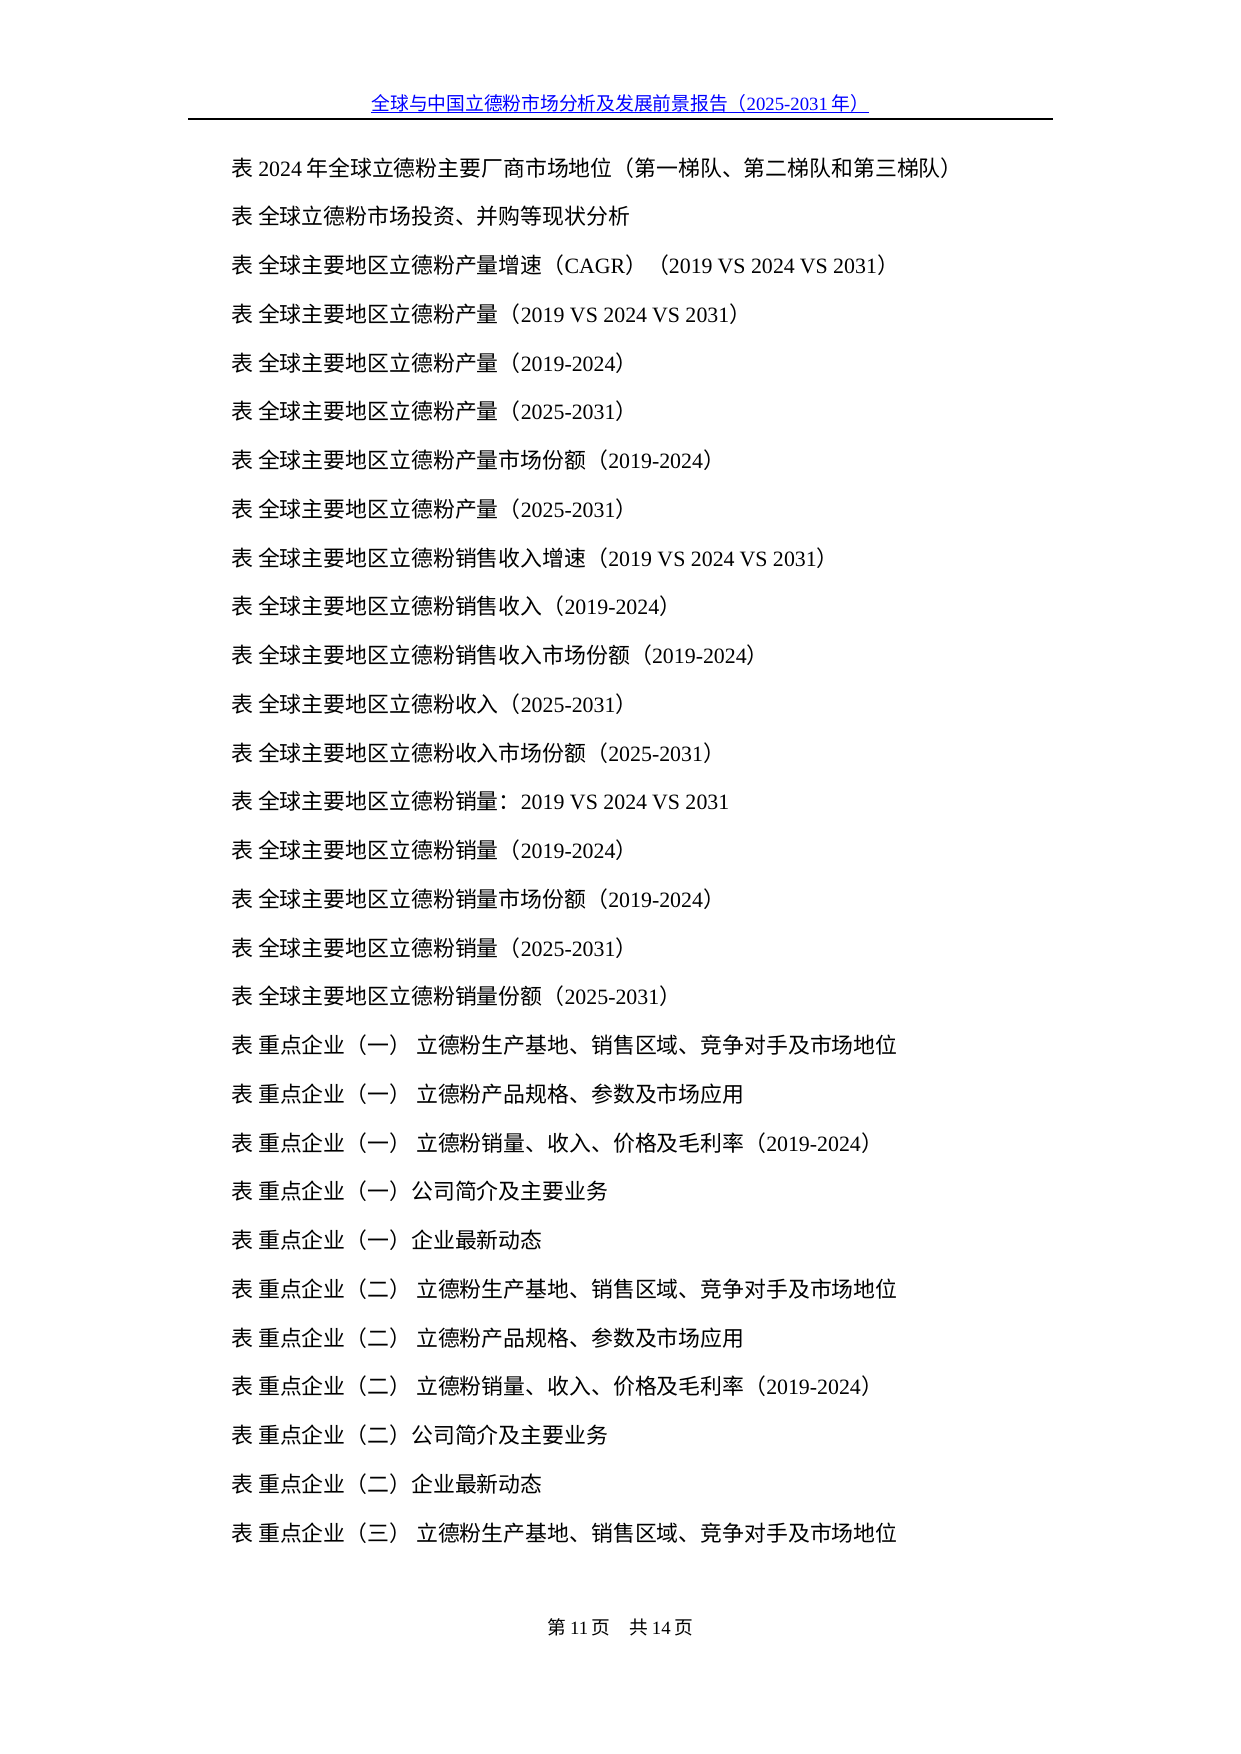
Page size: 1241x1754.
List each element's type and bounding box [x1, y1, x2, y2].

text [187, 150, 1053, 1548]
